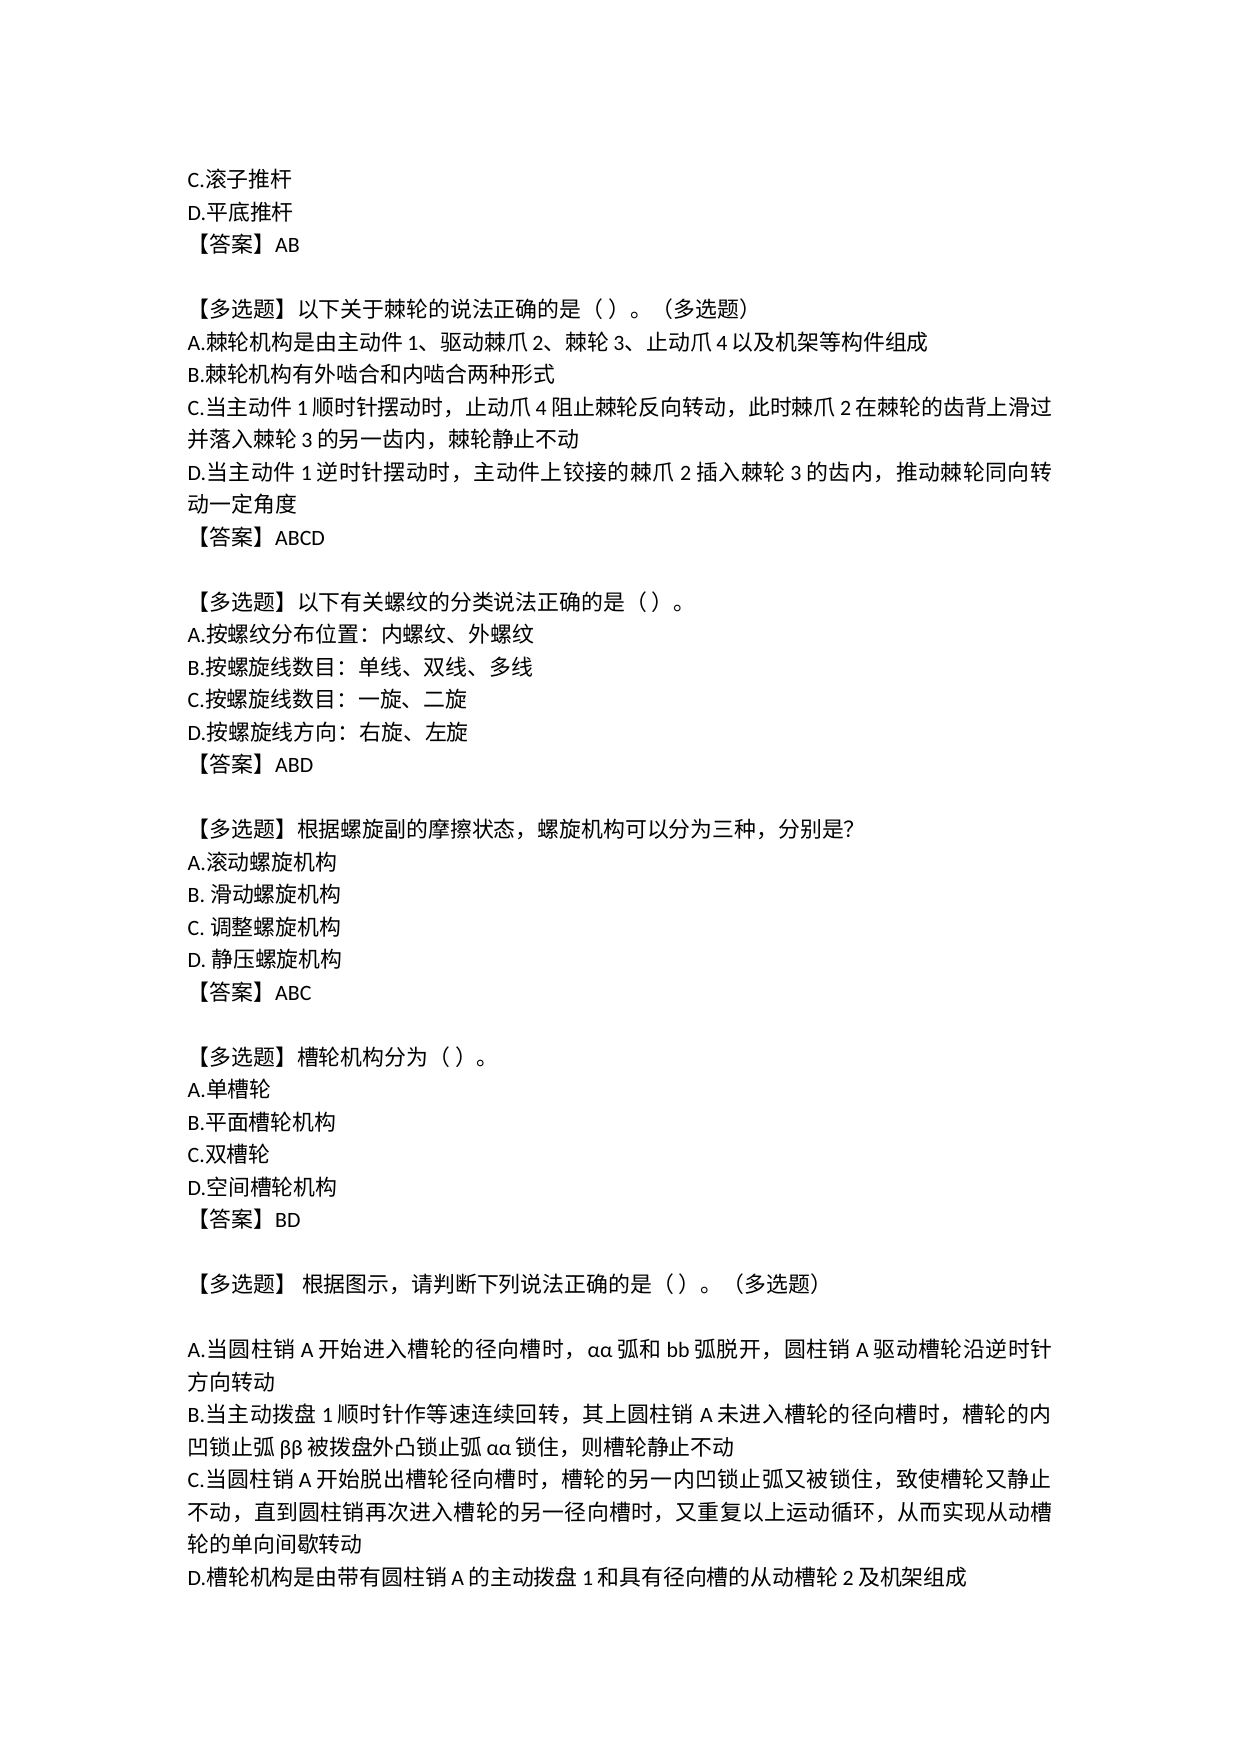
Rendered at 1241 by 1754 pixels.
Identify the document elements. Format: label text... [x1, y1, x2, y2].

text 【多选题】根据螺旋副的摩擦状态，螺旋机构可以分为三种，分别是？ [187, 812, 1053, 844]
text B.平面槽轮机构 [187, 1104, 1053, 1137]
text D. 静压螺旋机构 [187, 942, 1053, 974]
text A.棘轮机构是由主动件1、驱动棘爪2、棘轮3、止动爪4以及机架等构件组成 [187, 324, 1053, 357]
text B. 滑动螺旋机构 [187, 877, 1053, 909]
text D.当主动件1逆时针摆动时，主动件上铰接的棘爪2插入棘轮3的齿内，推动棘轮同向转动一定角度 [187, 454, 1053, 519]
text D.空间槽轮机构 [187, 1169, 1053, 1202]
text 【答案】BD [187, 1202, 1053, 1234]
text B.棘轮机构有外啮合和内啮合两种形式 [187, 357, 1053, 389]
text 【答案】AB [187, 227, 1053, 259]
text A.单槽轮 [187, 1072, 1053, 1104]
text C.双槽轮 [187, 1137, 1053, 1169]
text D.按螺旋线方向：右旋、左旋 [187, 714, 1053, 747]
text 【答案】ABCD [187, 519, 1053, 552]
text D.平底推杆 [187, 194, 1053, 227]
text A.滚动螺旋机构 [187, 844, 1053, 877]
text C.按螺旋线数目：一旋、二旋 [187, 682, 1053, 714]
text C.当圆柱销A开始脱出槽轮径向槽时，槽轮的另一内凹锁止弧又被锁住，致使槽轮又静止不动，直到圆柱销再次进入槽轮的另一径向槽时，又重复以上运动循环，从而实现从动槽轮的单向间歇转动 [187, 1462, 1053, 1559]
text A.按螺纹分布位置：内螺纹、外螺纹 [187, 617, 1053, 649]
text B.当主动拨盘1顺时针作等速连续回转，其上圆柱销A未进入槽轮的径向槽时，槽轮的内凹锁止弧ββ被拨盘外凸锁止弧αα锁住，则槽轮静止不动 [187, 1397, 1053, 1462]
text 【多选题】 根据图示，请判断下列说法正确的是（ ）。（多选题） [187, 1267, 1053, 1299]
text B.按螺旋线数目：单线、双线、多线 [187, 649, 1053, 682]
text C. 调整螺旋机构 [187, 909, 1053, 942]
text C.滚子推杆 [187, 162, 1053, 194]
text D.槽轮机构是由带有圆柱销A的主动拨盘1和具有径向槽的从动槽轮2及机架组成 [187, 1559, 1053, 1592]
text 【答案】ABD [187, 747, 1053, 779]
text 【多选题】以下关于棘轮的说法正确的是（ ）。（多选题） [187, 292, 1053, 324]
text C.当主动件1顺时针摆动时，止动爪4阻止棘轮反向转动，此时棘爪2在棘轮的齿背上滑过并落入棘轮3的另一齿内，棘轮静止不动 [187, 389, 1053, 454]
text 【多选题】以下有关螺纹的分类说法正确的是（ ）。 [187, 584, 1053, 617]
text A.当圆柱销A开始进入槽轮的径向槽时，αα弧和bb弧脱开，圆柱销A驱动槽轮沿逆时针方向转动 [187, 1332, 1053, 1397]
text 【多选题】槽轮机构分为（ ）。 [187, 1039, 1053, 1072]
text 【答案】ABC [187, 974, 1053, 1007]
